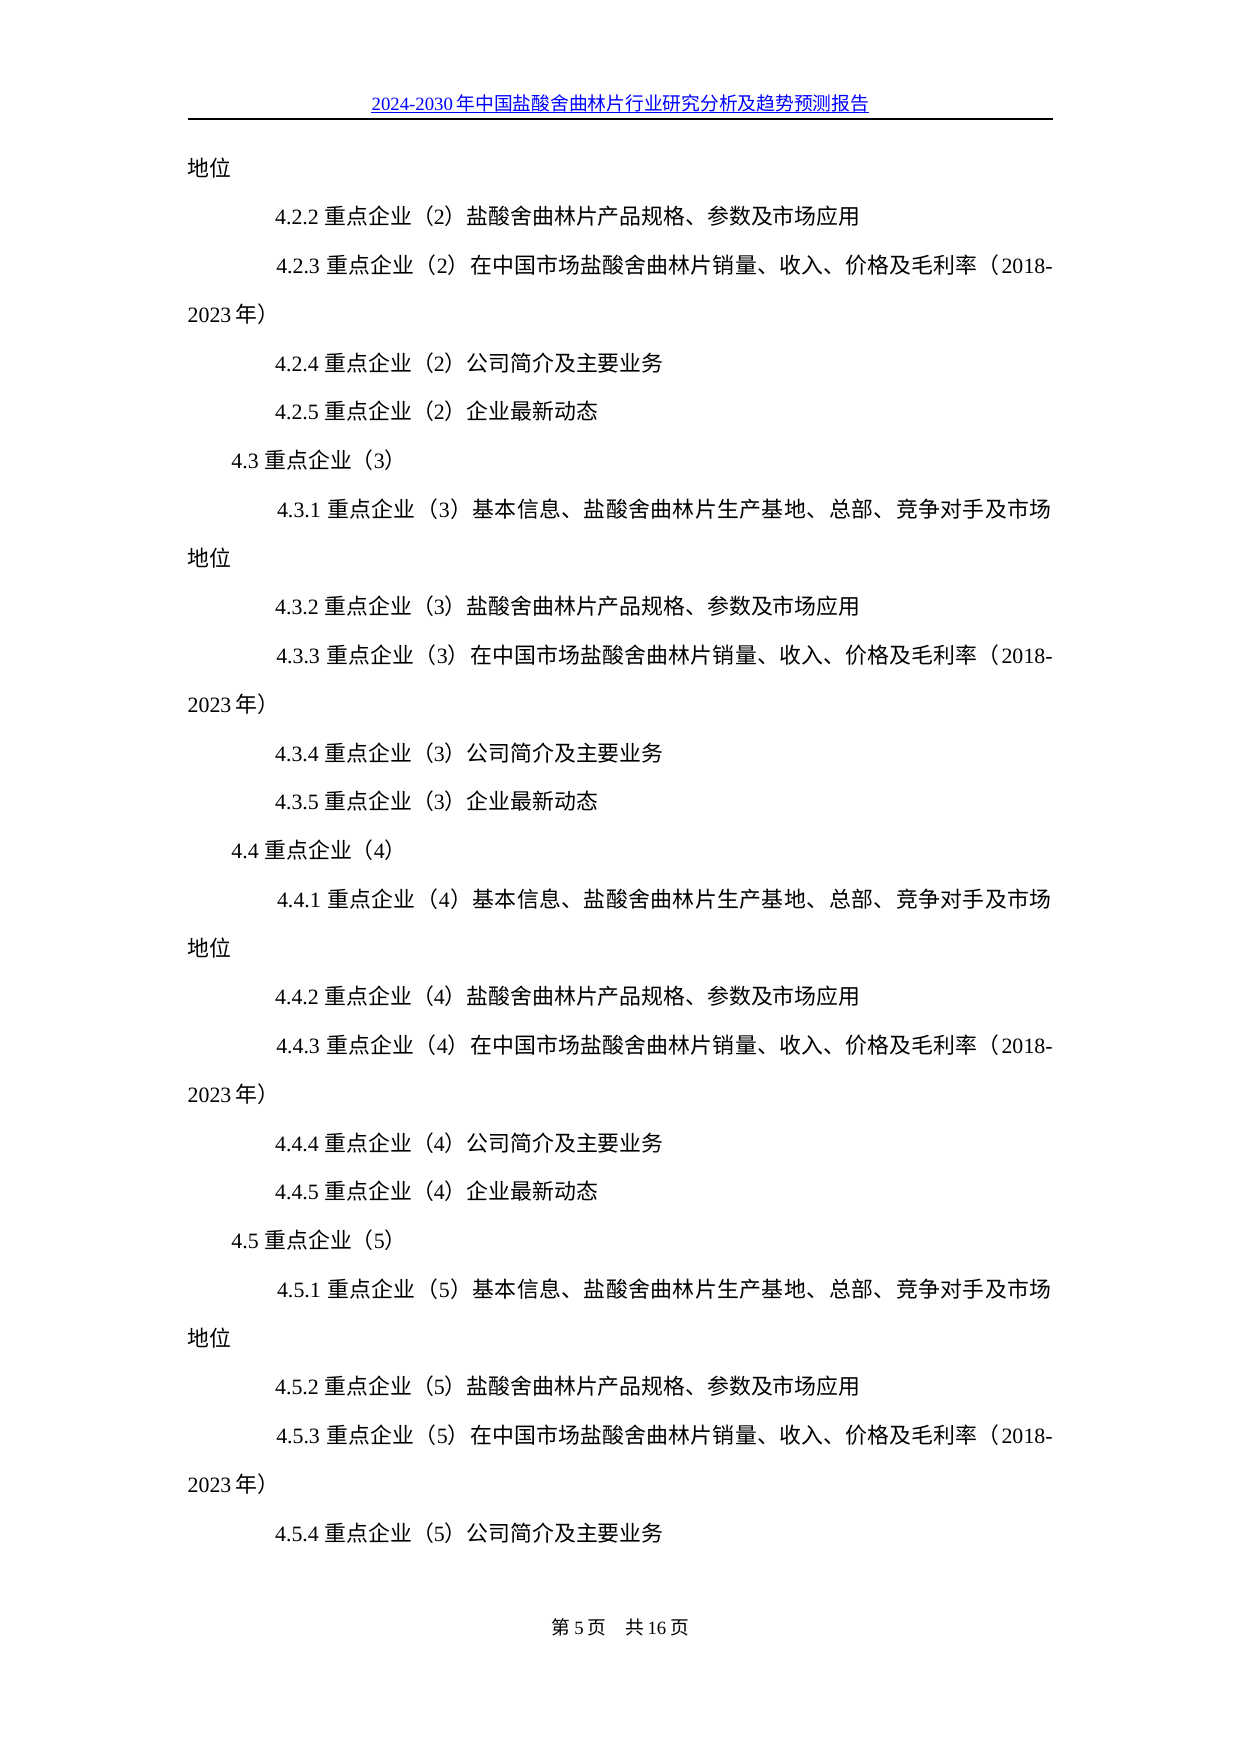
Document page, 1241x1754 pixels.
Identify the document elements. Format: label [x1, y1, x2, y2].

text [187, 150, 1053, 1548]
